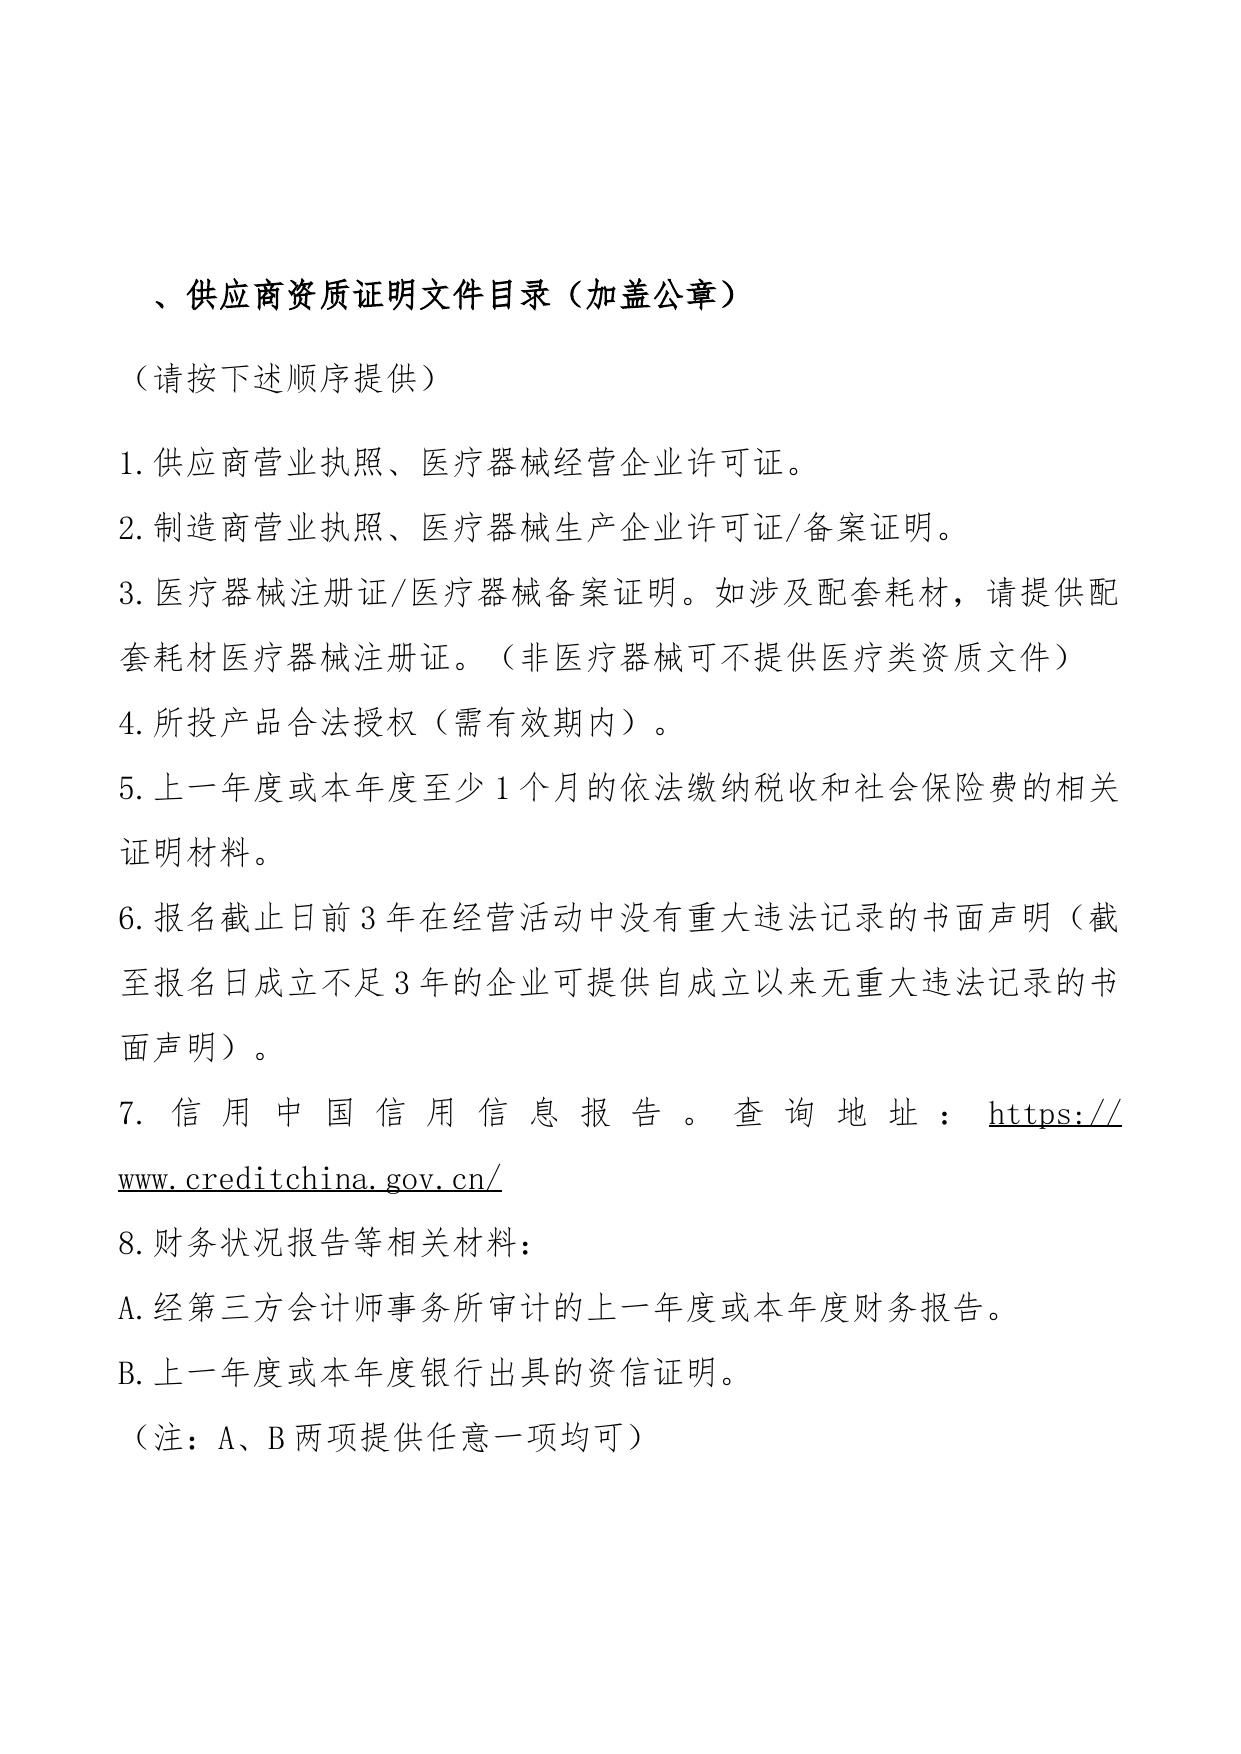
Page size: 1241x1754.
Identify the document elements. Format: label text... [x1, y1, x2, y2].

text 6.报名截止日前3年在经营活动中没有重大违法记录的书面声明（截至报名日成立不足3年的企业可提供自成立以来无重大违法记录的书面声明）。 [118, 882, 1122, 1077]
list 1.供应商营业执照、医疗器械经营企业许可证。 [118, 427, 1122, 492]
list 供应商资质证明文件目录（加盖公章） [118, 259, 1122, 324]
text 8.财务状况报告等相关材料： [118, 1207, 1122, 1272]
text 2.制造商营业执照、医疗器械生产企业许可证/备案证明。 [118, 492, 1122, 557]
text 7.信用中国信用信息报告。查询地址：https://www.creditchina.gov.cn/ [118, 1077, 1122, 1207]
text B.上一年度或本年度银行出具的资信证明。 [118, 1337, 1122, 1402]
list （请按下述顺序提供） [118, 343, 1122, 408]
text 4.所投产品合法授权（需有效期内）。 [118, 687, 1122, 752]
text （注：A、B两项提供任意一项均可） [118, 1402, 1122, 1467]
text A.经第三方会计师事务所审计的上一年度或本年度财务报告。 [118, 1272, 1122, 1337]
text 3.医疗器械注册证/医疗器械备案证明。如涉及配套耗材，请提供配套耗材医疗器械注册证。（非医疗器械可不提供医疗类资质文件） [118, 557, 1122, 687]
text 5.上一年度或本年度至少1个月的依法缴纳税收和社会保险费的相关证明材料。 [118, 752, 1122, 882]
